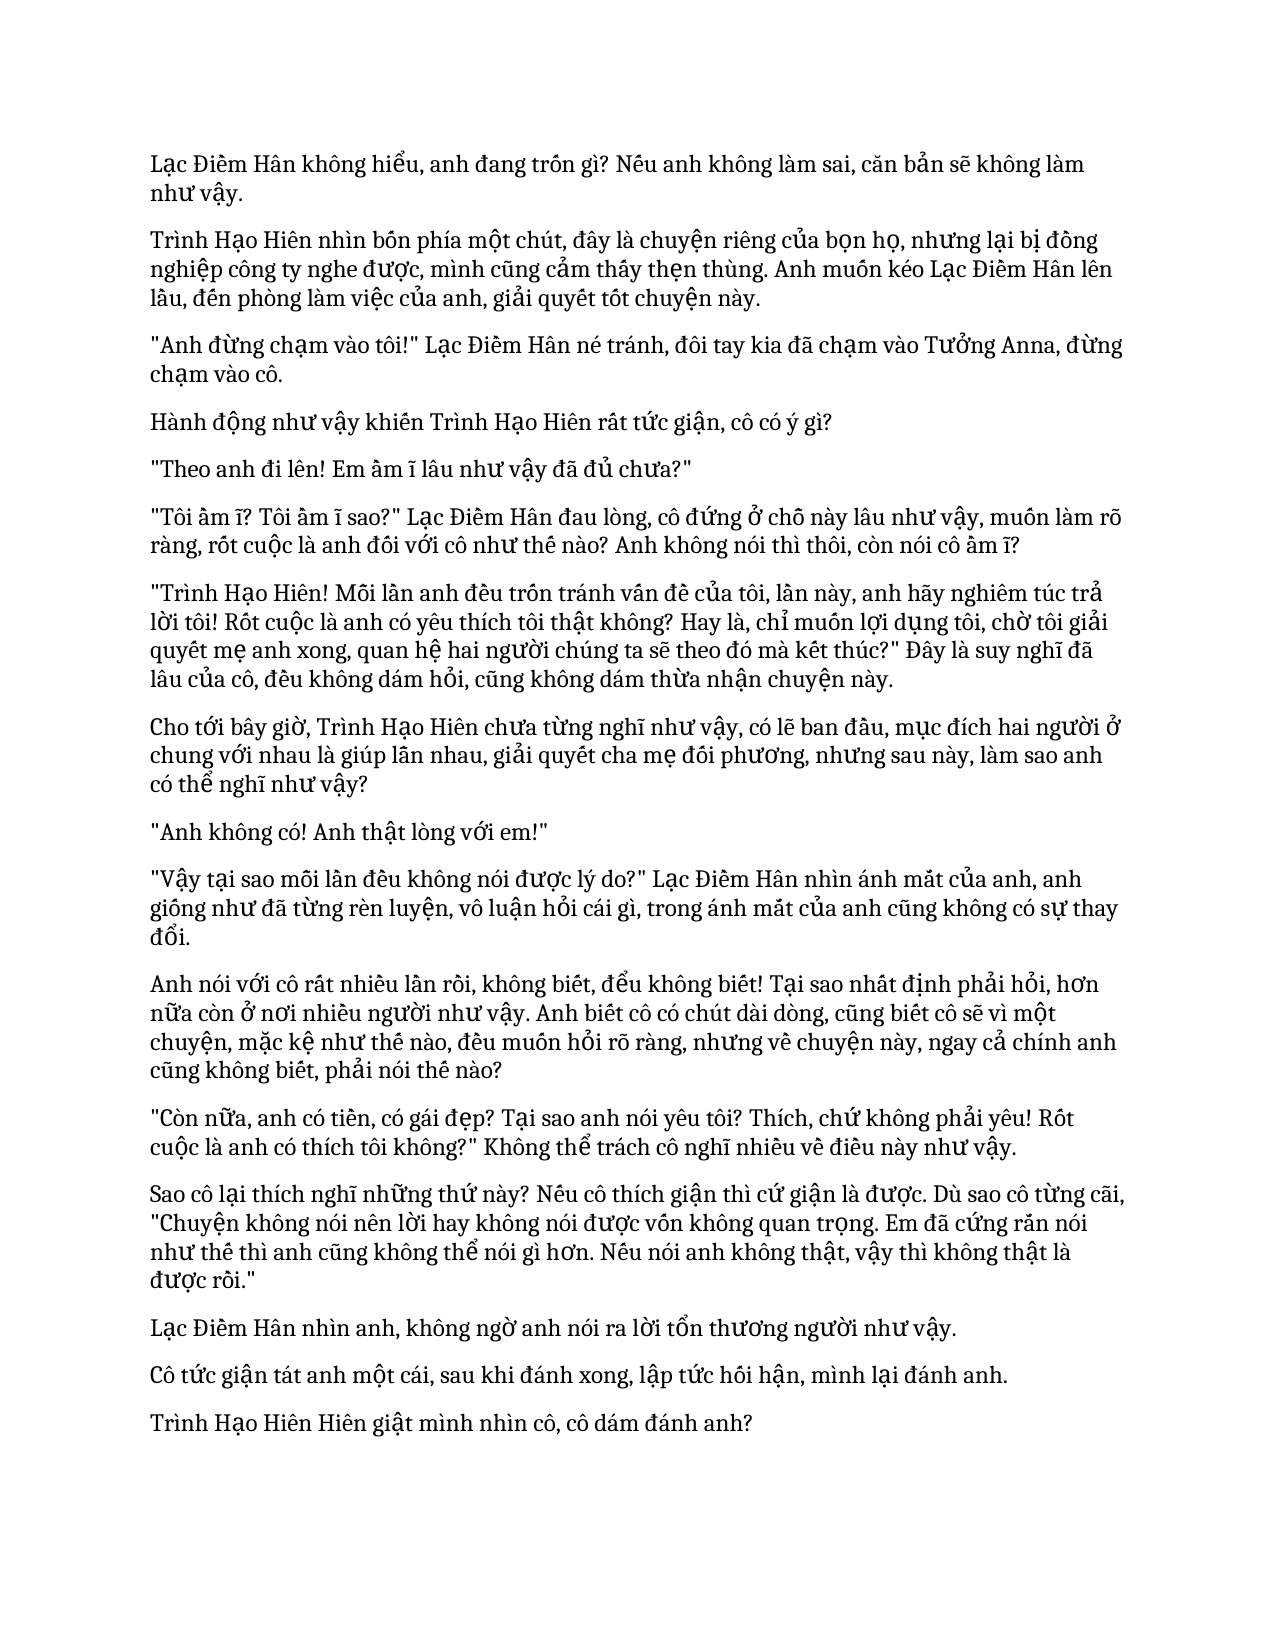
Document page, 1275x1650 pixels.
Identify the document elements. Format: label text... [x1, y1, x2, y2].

text "Trình Hạo Hiên! Mỗi lần anh đều trốn tránh vấn đề của tôi, lần này, anh hãy nghiêm túc trả lời tôi! Rốt cuộc là anh có yêu thích tôi thật không? Hay là, chỉ muốn lợi dụng tôi, chờ tôi giải quyết mẹ anh xong, quan hệ hai người chúng ta sẽ theo đó mà kết thúc?" Đây là suy nghĩ đã lâu của cô, đều không dám hỏi, cũng không dám thừa nhận chuyện này. [150, 579, 1125, 694]
text Lạc Điềm Hân không hiểu, anh đang trốn gì? Nếu anh không làm sai, căn bản sẽ không làm như vậy. [150, 150, 1125, 207]
text "Anh không có! Anh thật lòng với em!" [150, 817, 1125, 846]
text Anh nói với cô rất nhiều lần rồi, không biết, đểu không biết! Tại sao nhất định phải hỏi, hơn nữa còn ở nơi nhiều người như vậy. Anh biết cô có chút dài dòng, cũng biết cô sẽ vì một chuyện, mặc kệ như thế nào, đều muốn hỏi rõ ràng, nhưng về chuyện này, ngay cả chính anh cũng không biết, phải nói thế nào? [150, 970, 1125, 1085]
text "Vậy tại sao mỗi lần đều không nói được lý do?" Lạc Điềm Hân nhìn ánh mắt của anh, anh giống như đã từng rèn luyện, vô luận hỏi cái gì, trong ánh mắt của anh cũng không có sự thay đổi. [150, 865, 1125, 951]
text Hành động như vậy khiến Trình Hạo Hiên rất tức giận, cô có ý gì? [150, 407, 1125, 436]
text Trình Hạo Hiên nhìn bốn phía một chút, đây là chuyện riêng của bọn họ, nhưng lại bị đồng nghiệp công ty nghe được, mình cũng cảm thấy thẹn thùng. Anh muốn kéo Lạc Điềm Hân lên lầu, đến phòng làm việc của anh, giải quyết tốt chuyện này. [150, 226, 1125, 312]
text Sao cô lại thích nghĩ những thứ này? Nếu cô thích giận thì cứ giận là được. Dù sao cô từng cãi, "Chuyện không nói nên lời hay không nói được vốn không quan trọng. Em đã cứng rắn nói như thế thì anh cũng không thể nói gì hơn. Nếu nói anh không thật, vậy thì không thật là được rồi." [150, 1180, 1125, 1295]
text "Còn nữa, anh có tiền, có gái đẹp? Tại sao anh nói yêu tôi? Thích, chứ không phải yêu! Rốt cuộc là anh có thích tôi không?" Không thể trách cô nghĩ nhiều về điều này như vậy. [150, 1104, 1125, 1161]
text Trình Hạo Hiên Hiên giật mình nhìn cô, cô dám đánh anh? [150, 1409, 1125, 1437]
text "Theo anh đi lên! Em ầm ĩ lâu như vậy đã đủ chưa?" [150, 455, 1125, 484]
text Cho tới bây giờ, Trình Hạo Hiên chưa từng nghĩ như vậy, có lẽ ban đầu, mục đích hai người ở chung với nhau là giúp lẫn nhau, giải quyết cha mẹ đối phương, nhưng sau này, làm sao anh có thể nghĩ như vậy? [150, 712, 1125, 799]
text Cô tức giận tát anh một cái, sau khi đánh xong, lập tức hối hận, mình lại đánh anh. [150, 1361, 1125, 1390]
text "Tôi ầm ĩ? Tôi ầm ĩ sao?" Lạc Điềm Hân đau lòng, cô đứng ở chỗ này lâu như vậy, muốn làm rõ ràng, rốt cuộc là anh đối với cô như thế nào? Anh không nói thì thôi, còn nói cô ầm ĩ? [150, 502, 1125, 560]
text Lạc Điềm Hân nhìn anh, không ngờ anh nói ra lời tổn thương người như vậy. [150, 1314, 1125, 1342]
text "Anh đừng chạm vào tôi!" Lạc Điềm Hân né tránh, đôi tay kia đã chạm vào Tưởng Anna, đừng chạm vào cô. [150, 331, 1125, 389]
